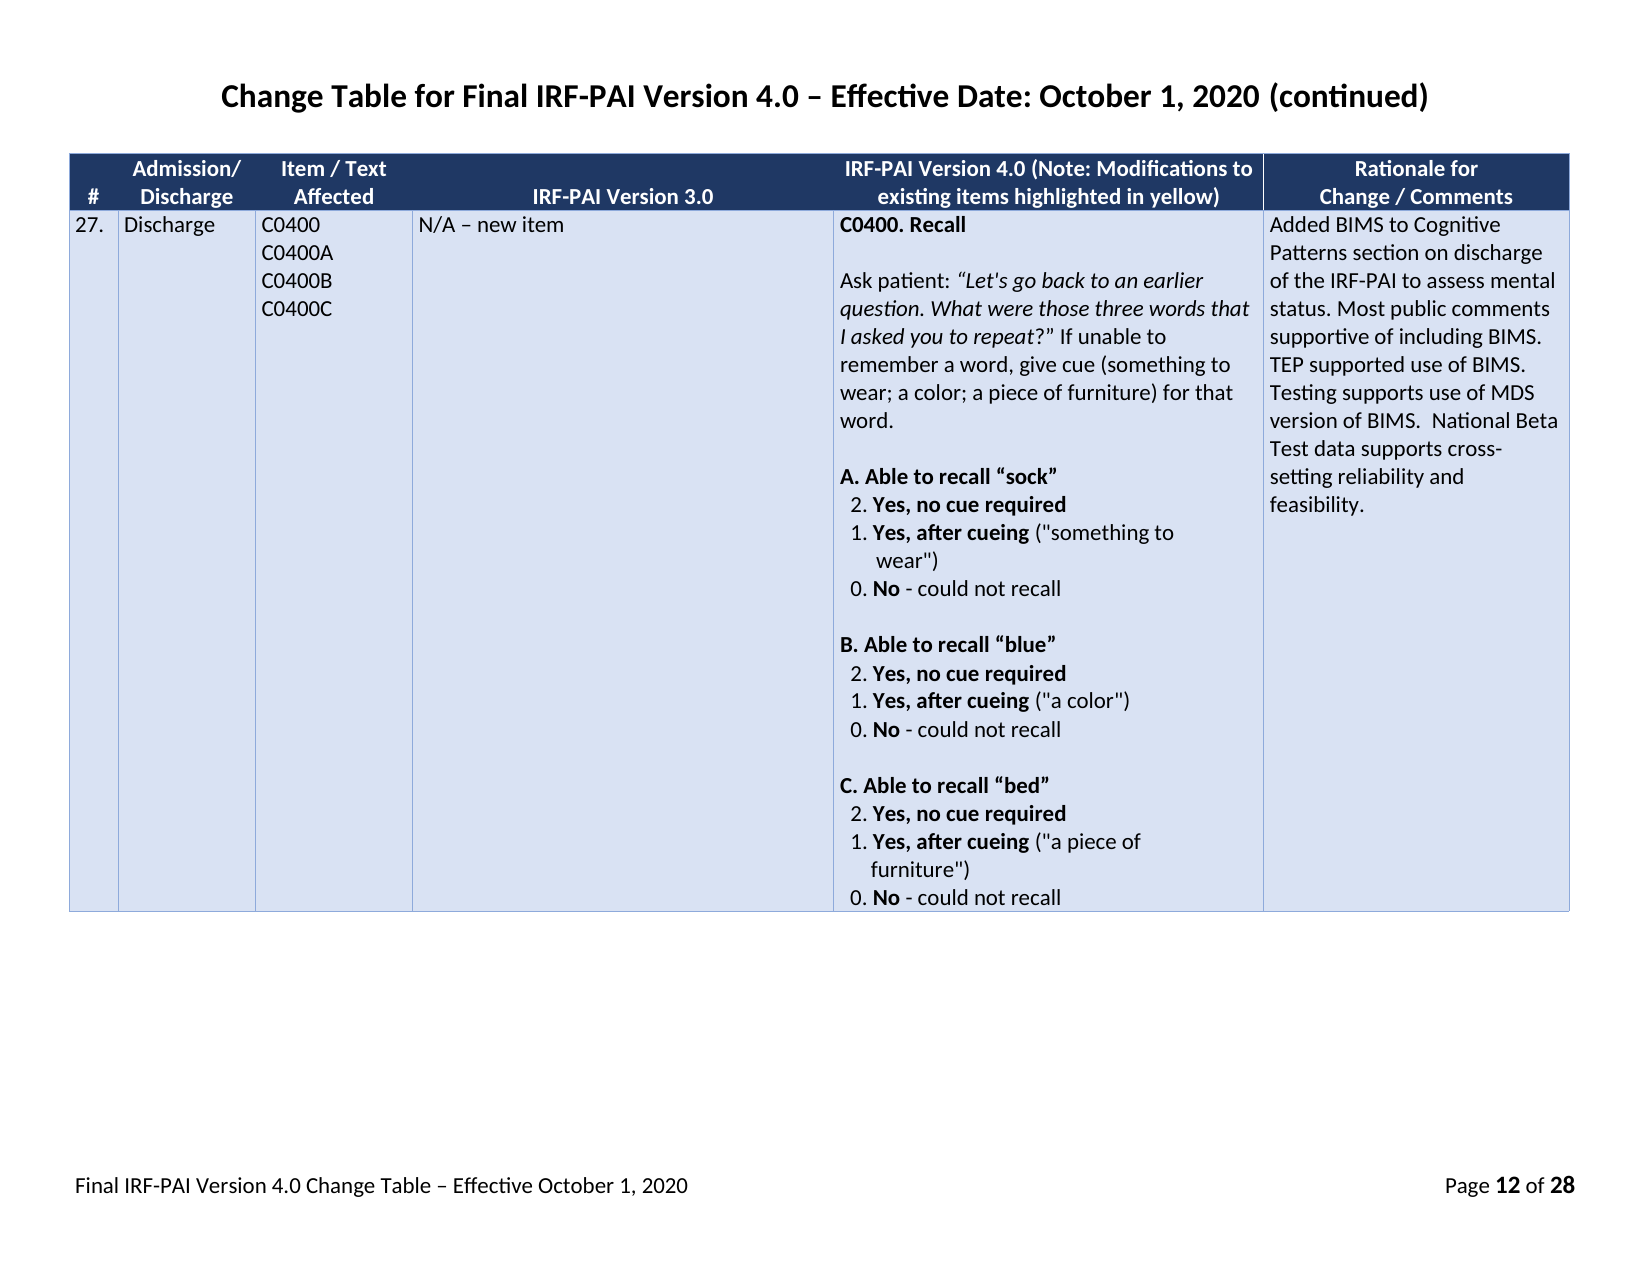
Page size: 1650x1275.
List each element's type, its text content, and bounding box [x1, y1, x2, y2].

table_header Rationale for Change / Comments [1264, 154, 1569, 210]
table_cell Discharge [119, 211, 255, 911]
table_cell [70, 211, 118, 911]
table_cell C0400. Recall Ask patient: “Let's go back to an earlier question. What were those three words that I asked you to repeat?” If unable to remember a word, give cue (something to wear; a color; a piece of furniture) for that word. A. Able to recall “sock” 2. Yes, no cue required 1. Yes, after cueing ("something to wear") 0. No - could not recall B. Able to recall “blue” 2. Yes, no cue required 1. Yes, after cueing ("a color") 0. No - could not recall C. Able to recall “bed” 2. Yes, no cue required 1. Yes, after cueing ("a piece of furniture") 0. No - could not recall [834, 211, 1263, 911]
table_header Admission/ Discharge [118, 154, 255, 210]
table_header IRF-PAI Version 3.0 [412, 154, 834, 210]
table_header # [70, 154, 118, 210]
table_header Item / Text Affected [255, 154, 412, 210]
table_cell C0400 C0400A C0400B C0400C [256, 211, 412, 911]
table_cell N/A – new item [413, 211, 833, 911]
table_header IRF-PAI Version 4.0 (Note: Modifications to existing items highlighted in yellow) [834, 154, 1263, 210]
